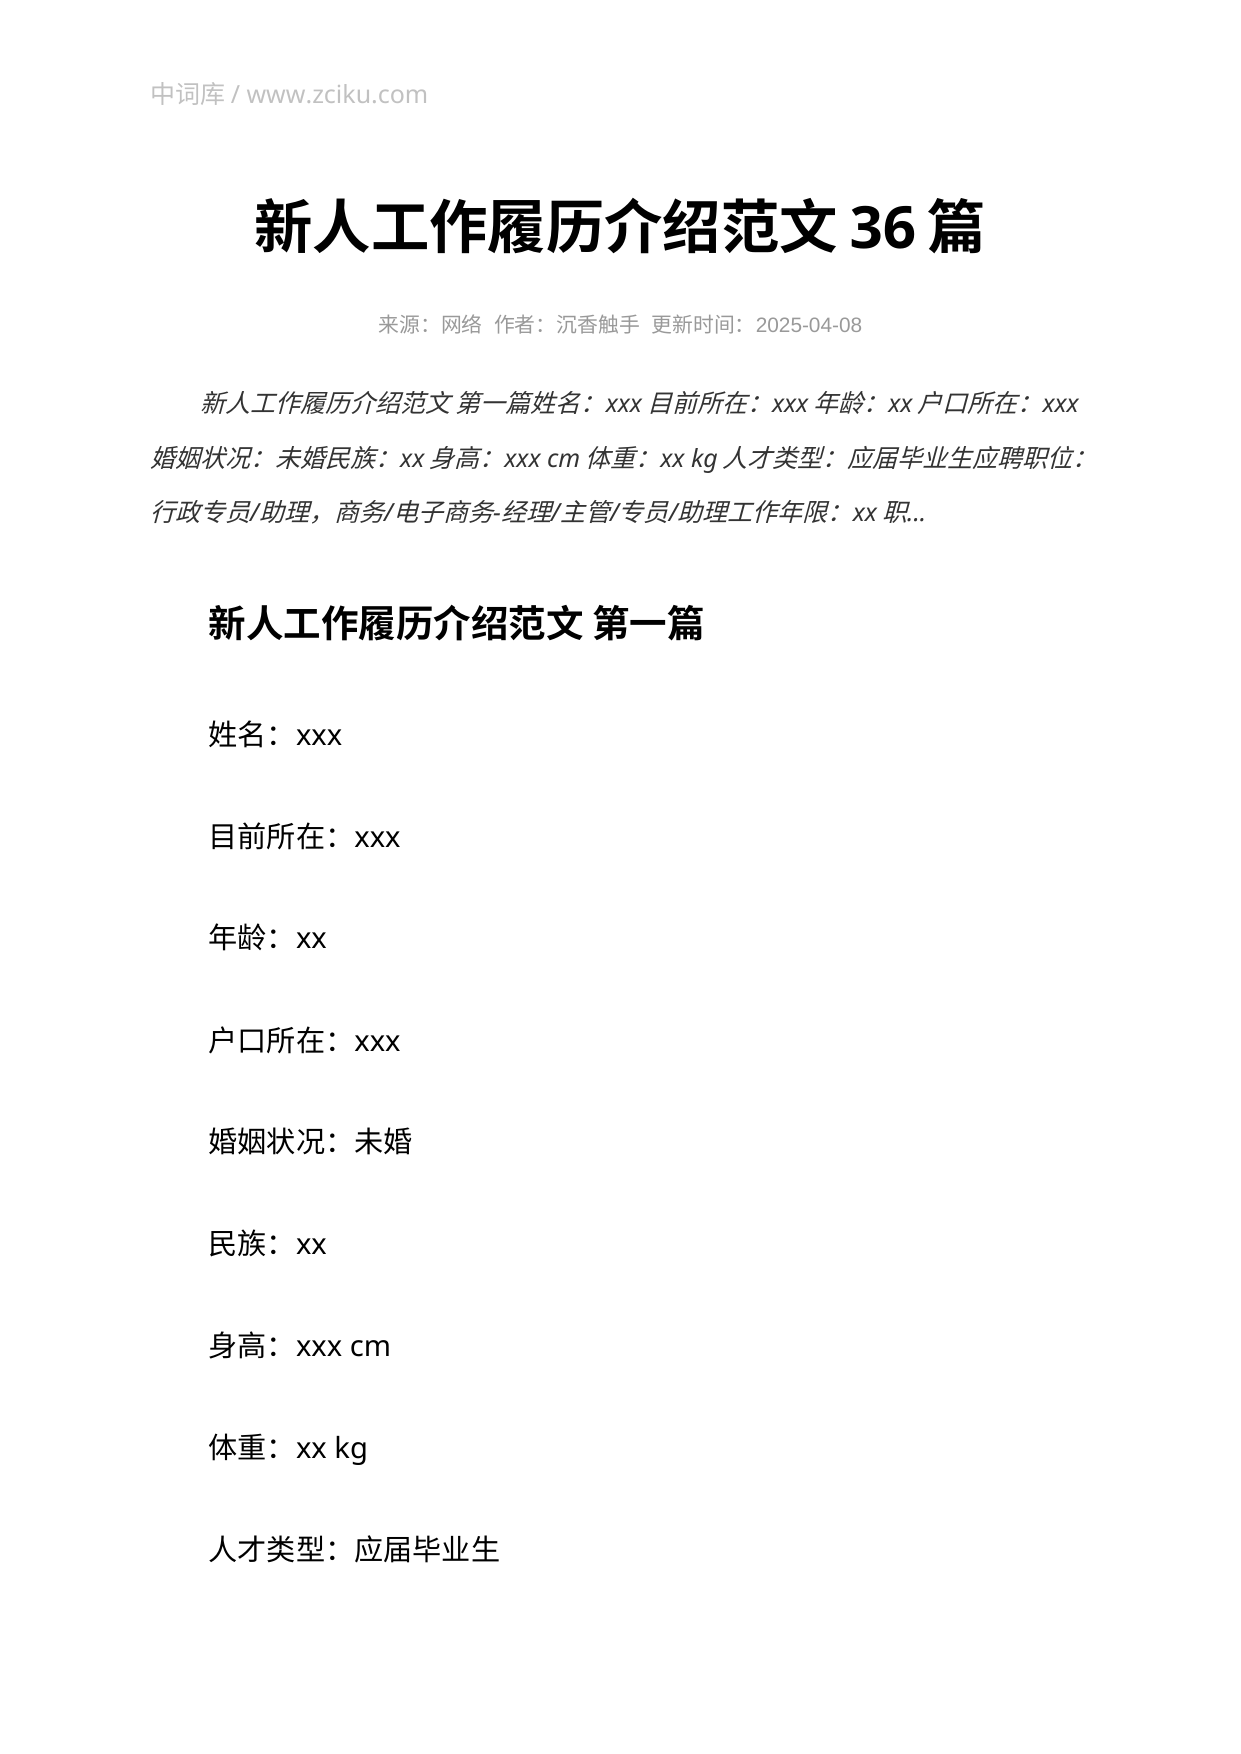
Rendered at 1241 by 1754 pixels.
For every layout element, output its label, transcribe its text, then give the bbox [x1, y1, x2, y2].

text 民族：xx [150, 1221, 1090, 1263]
subtitle 新人工作履历介绍范文36篇 [150, 181, 1090, 266]
text 身高：xxx cm [150, 1323, 1090, 1365]
text 新人工作履历介绍范文 第一篇 [150, 594, 1090, 648]
text 年龄：xx [150, 915, 1090, 957]
text 体重：xx kg [150, 1425, 1090, 1467]
text 新人工作履历介绍范文 第一篇姓名：xxx目前所在：xxx年龄：xx户口所在：xxx婚姻状况：未婚民族：xx身高：xxx cm体重：xx kg人才类型：应届毕业生应聘职位：行政专员/助理，商务/电子商务-经理/主管/专员/助理工作年限：xx职... [150, 384, 1090, 529]
text 来源：网络 作者：沉香触手 更新时间：2025-04-08 [150, 313, 1090, 337]
text 户口所在：xxx [150, 1017, 1090, 1059]
text 婚姻状况：未婚 [150, 1119, 1090, 1161]
text 人才类型：应届毕业生 [150, 1527, 1090, 1569]
text 姓名：xxx [150, 711, 1090, 753]
text 目前所在：xxx [150, 813, 1090, 856]
